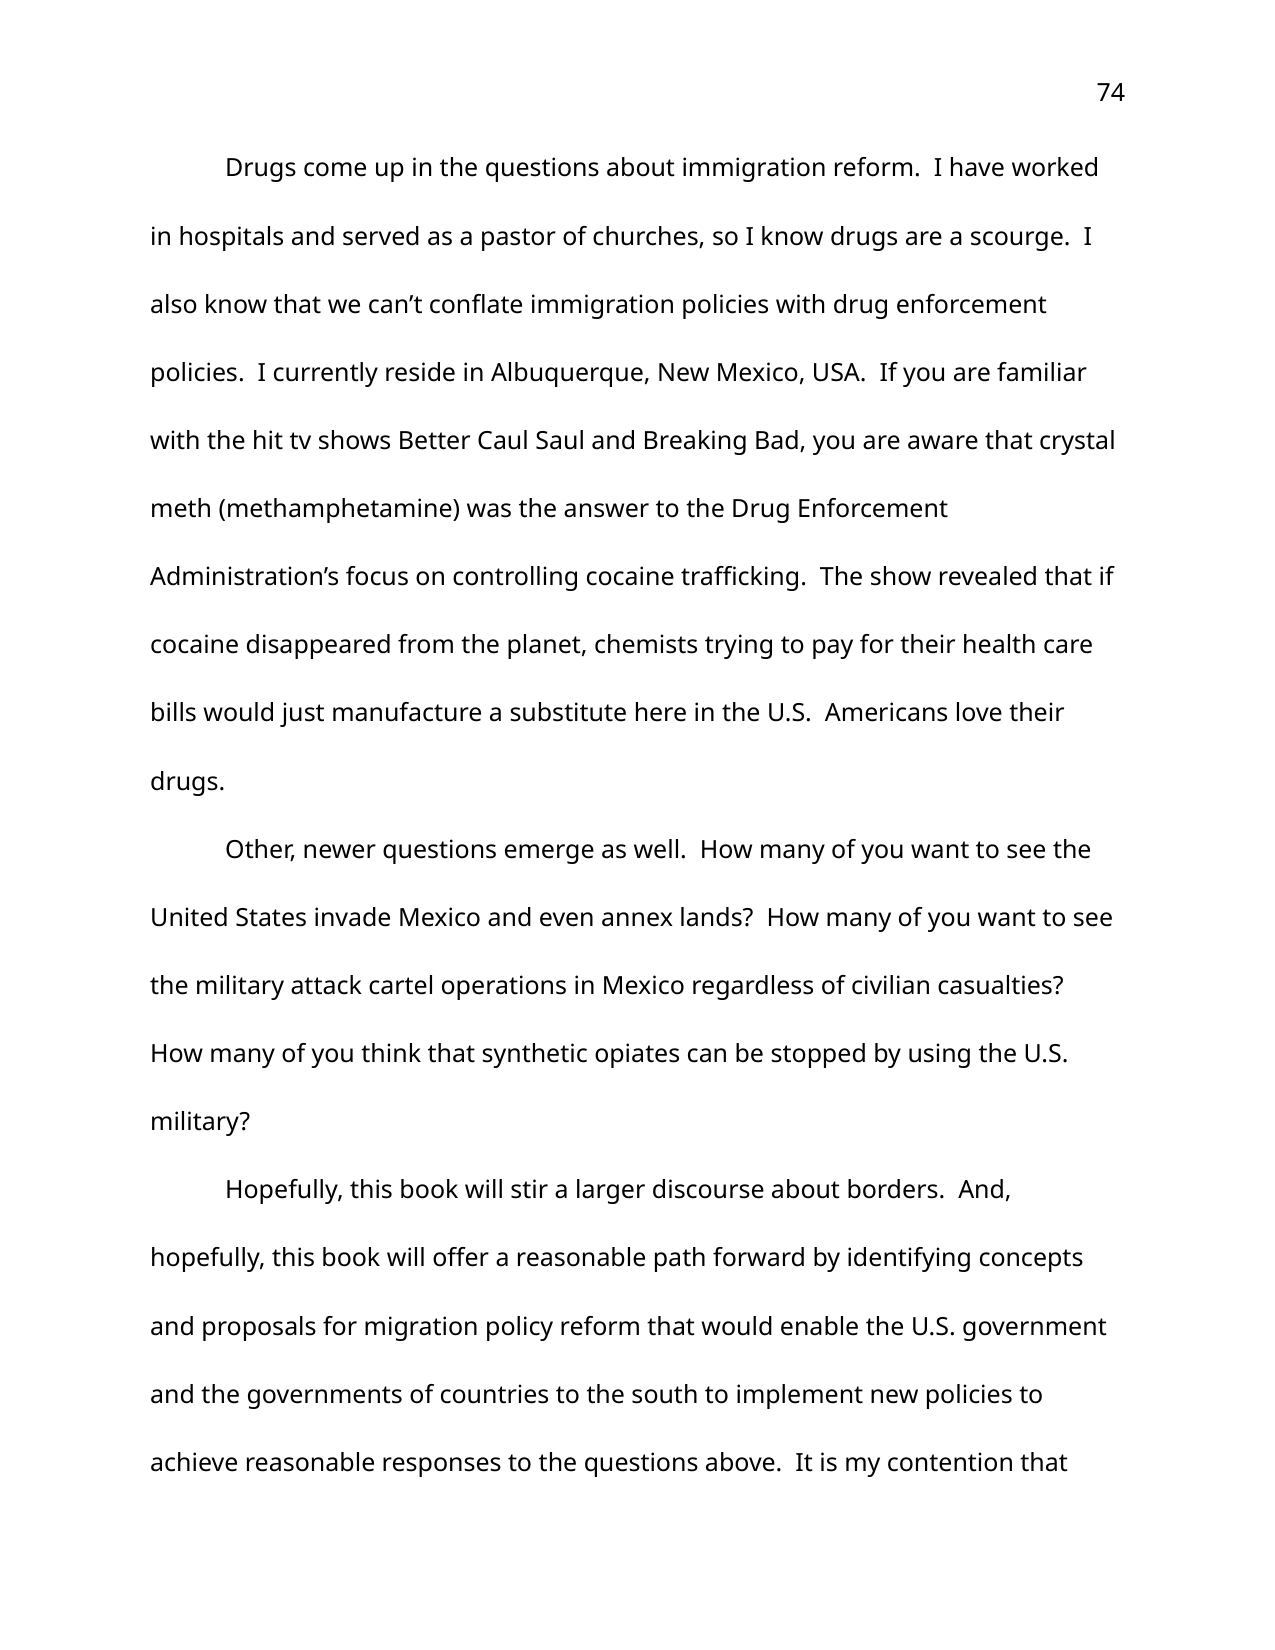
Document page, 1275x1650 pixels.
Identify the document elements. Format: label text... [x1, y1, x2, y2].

text Other, newer questions emerge as well. How many of you want to see the United States invade Mexico and even annex lands? How many of you want to see the military attack cartel operations in Mexico regardless of civilian casualties? How many of you think that synthetic opiates can be stopped by using the U.S. military? [150, 831, 1125, 1138]
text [150, 1172, 1125, 1478]
text Drugs come up in the questions about immigration reform. I have worked in hospitals and served as a pastor of churches, so I know drugs are a scourge. I also know that we can’t conflate immigration policies with drug enforcement policies. I currently reside in Albuquerque, New Mexico, USA. If you are familiar with the hit tv shows Better Caul Saul and Breaking Bad, you are aware that crystal meth (methamphetamine) was the answer to the Drug Enforcement Administration’s focus on controlling cocaine trafficking. The show revealed that if cocaine disappeared from the planet, chemists trying to pay for their health care bills would just manufacture a substitute here in the U.S. Americans love their drugs. [150, 150, 1125, 797]
